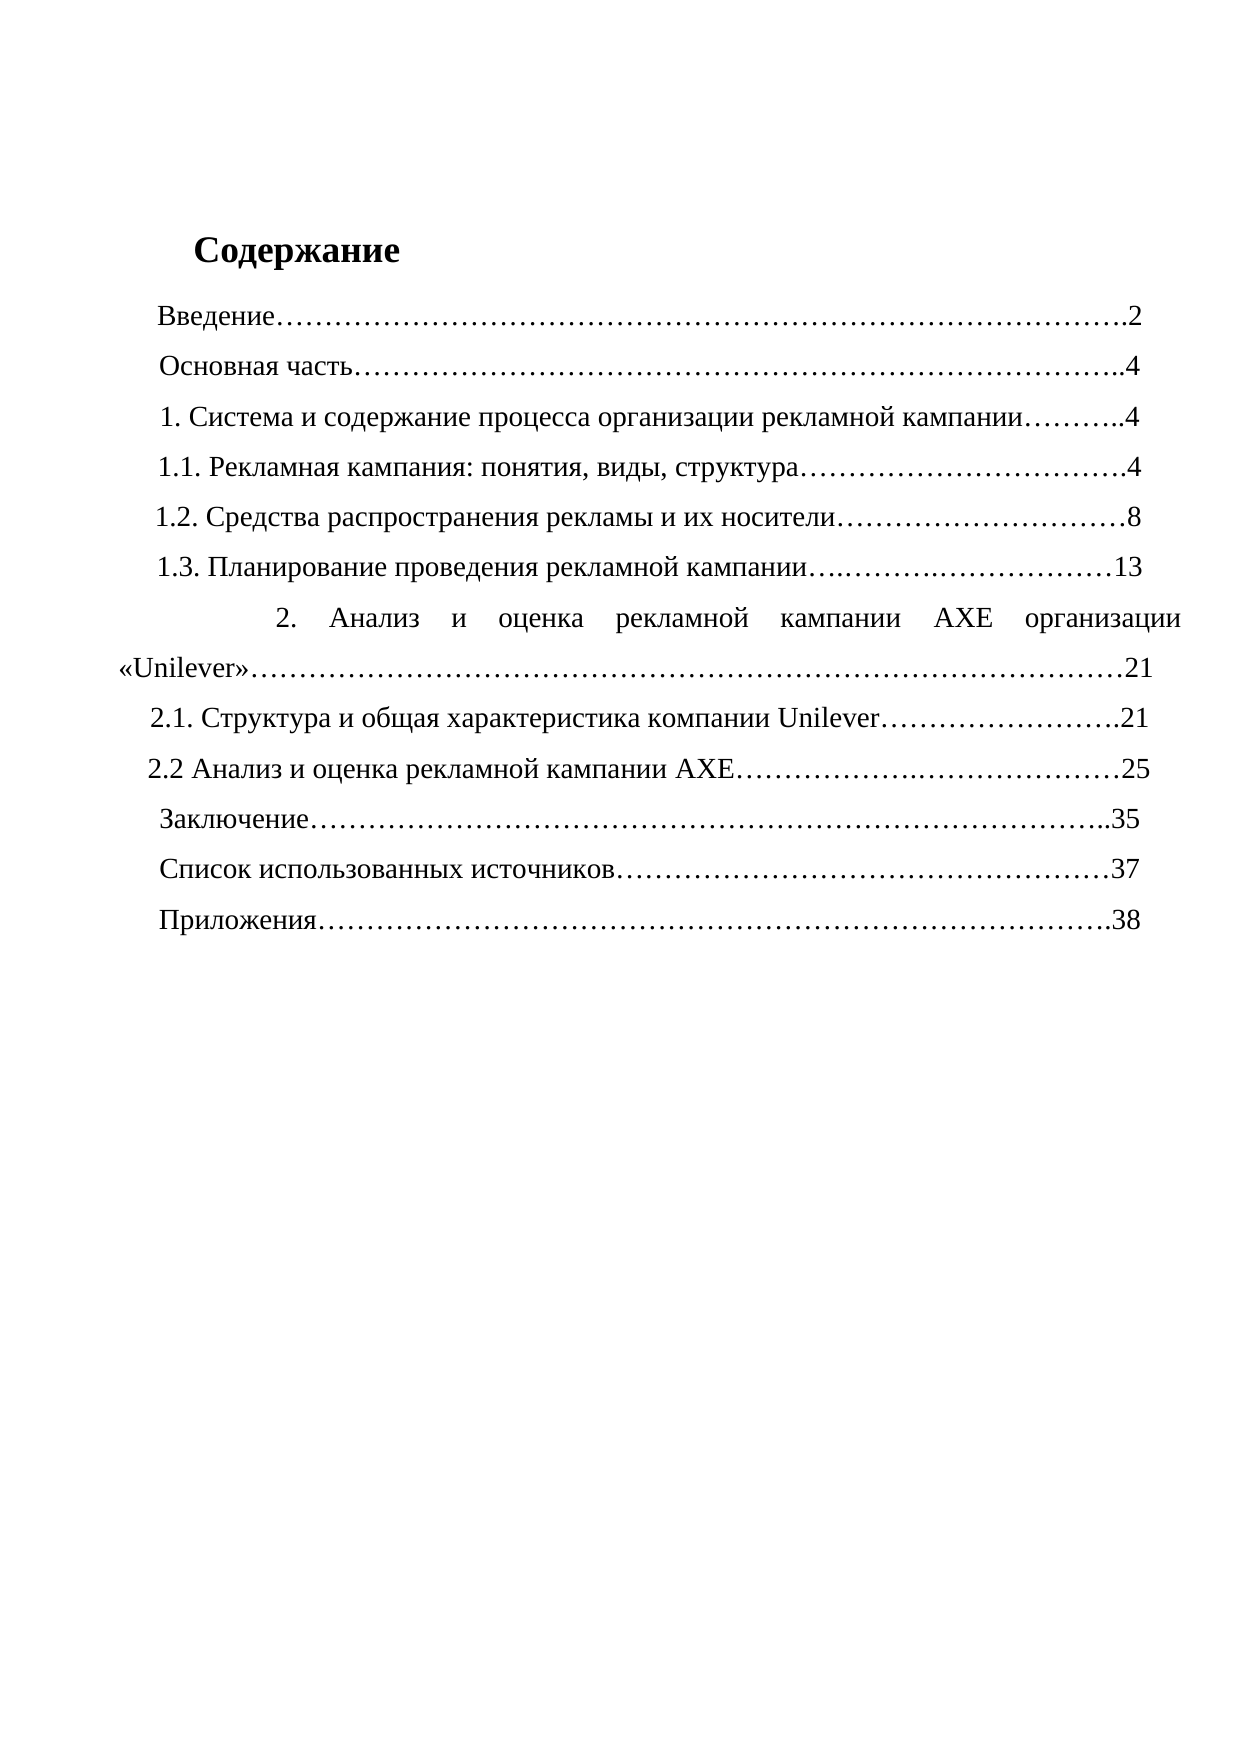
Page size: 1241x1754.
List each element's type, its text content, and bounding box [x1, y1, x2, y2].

text Приложения……………………………………………………………………….38 [118, 902, 1181, 935]
subtitle 2.2 Анализ и оценка рекламной кампании AXE……………….…………………25 [118, 751, 1181, 784]
text Список использованных источников……………………………………………37 [118, 851, 1181, 885]
text Основная часть……………………………………………………………………..4 [118, 348, 1181, 382]
text Введение…………………………………………………………………………….2 [118, 298, 1181, 332]
text 1. Система и содержание процесса организации рекламной кампании………..4 [118, 399, 1181, 432]
text 2.1. Структура и общая характеристика компании Unilever…………………….21 [118, 701, 1181, 734]
subtitle Содержание [118, 227, 1181, 270]
text 1.1. Рекламная кампания: понятия, виды, структура…………………………….4 [118, 449, 1181, 482]
text 2. Анализ и оценка рекламной кампании AXE организации «Unilever»………………………………………………………………………………21 [118, 600, 1181, 684]
text 1.3. Планирование проведения рекламной кампании….……….………………13 [118, 549, 1181, 583]
subtitle 1.2. Средства распространения рекламы и их носители…………………………8 [118, 499, 1181, 533]
text Заключение………………………………………………………………………..35 [118, 801, 1181, 835]
